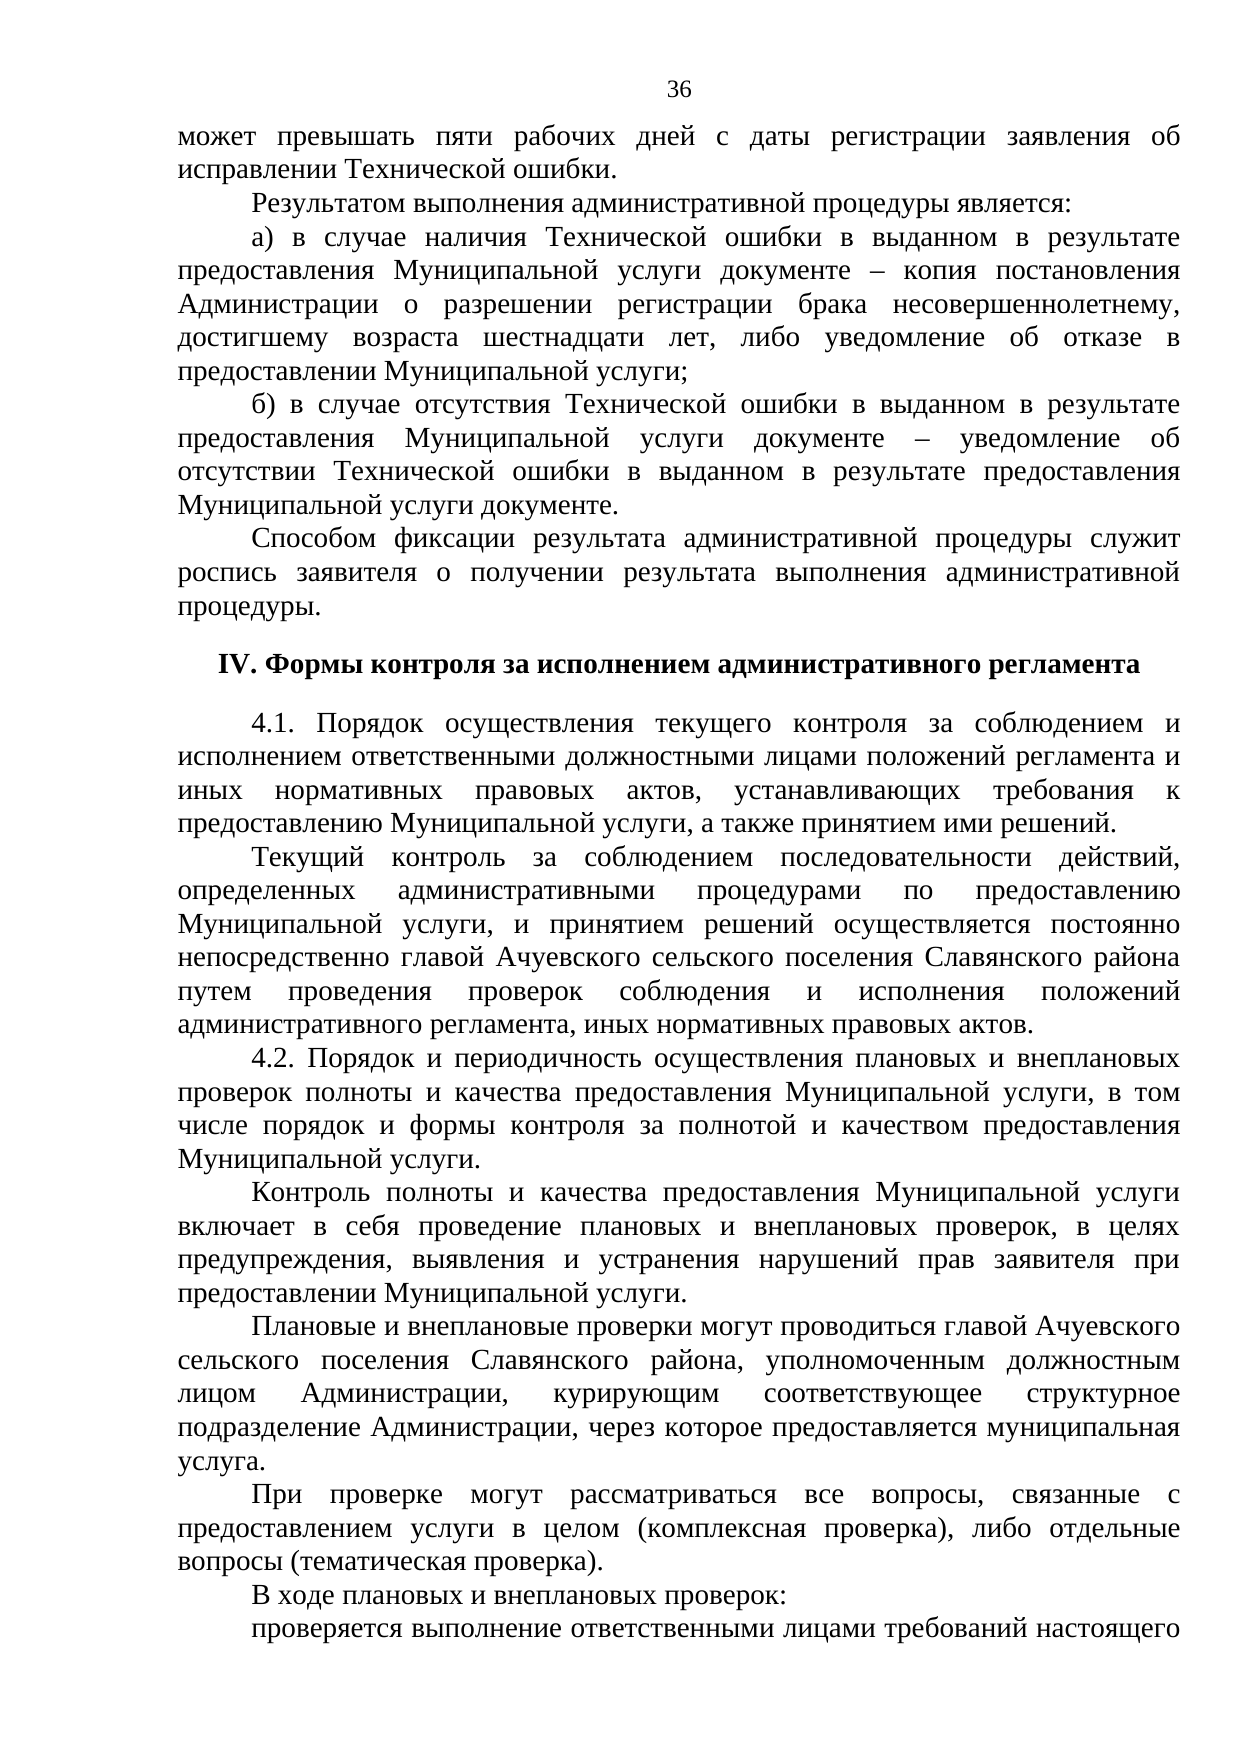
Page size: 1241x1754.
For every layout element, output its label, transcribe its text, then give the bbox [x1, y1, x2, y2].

text Контроль полноты и качества предоставления Муниципальной услуги включает в себя проведение плановых и внеплановых проверок, в целях предупреждения, выявления и устранения нарушений прав заявителя при предоставлении Муниципальной услуги. [177, 1174, 1181, 1308]
text При проверке могут рассматриваться все вопросы, связанные с предоставлением услуги в целом (комплексная проверка), либо отдельные вопросы (тематическая проверка). [177, 1476, 1181, 1577]
text Результатом выполнения административной процедуры является: [177, 185, 1181, 219]
text Текущий контроль за соблюдением последовательности действий, определенных административными процедурами по предоставлению Муниципальной услуги, и принятием решений осуществляется постоянно непосредственно главой Ачуевского сельского поселения Славянского района путем проведения проверок соблюдения и исполнения положений административного регламента, иных нормативных правовых актов. [177, 839, 1181, 1040]
text 4.1. Порядок осуществления текущего контроля за соблюдением и исполнением ответственными должностными лицами положений регламента и иных нормативных правовых актов, устанавливающих требования к предоставлению Муниципальной услуги, а также принятием ими решений. [177, 705, 1181, 839]
text Плановые и внеплановые проверки могут проводиться главой Ачуевского сельского поселения Славянского района, уполномоченным должностным лицом Администрации, курирующим соответствующее структурное подразделение Администрации, через которое предоставляется муниципальная услуга. [177, 1308, 1181, 1476]
text 4.2. Порядок и периодичность осуществления плановых и внеплановых проверок полноты и качества предоставления Муниципальной услуги, в том числе порядок и формы контроля за полнотой и качеством предоставления Муниципальной услуги. [177, 1040, 1181, 1174]
text IV. Формы контроля за исполнением административного регламента [177, 646, 1181, 680]
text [177, 1610, 1181, 1644]
text а) в случае наличия Технической ошибки в выданном в результате предоставления Муниципальной услуги документе – копия постановления Администрации о разрешении регистрации брака несовершеннолетнему, достигшему возраста шестнадцати лет, либо уведомление об отказе в предоставлении Муниципальной услуги; [177, 219, 1181, 386]
text б) в случае отсутствия Технической ошибки в выданном в результате предоставления Муниципальной услуги документе – уведомление об отсутствии Технической ошибки в выданном в результате предоставления Муниципальной услуги документе. [177, 386, 1181, 521]
text Способом фиксации результата административной процедуры служит роспись заявителя о получении результата выполнения административной процедуры. [177, 521, 1181, 621]
text В ходе плановых и внеплановых проверок: [177, 1577, 1181, 1610]
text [177, 118, 1181, 185]
